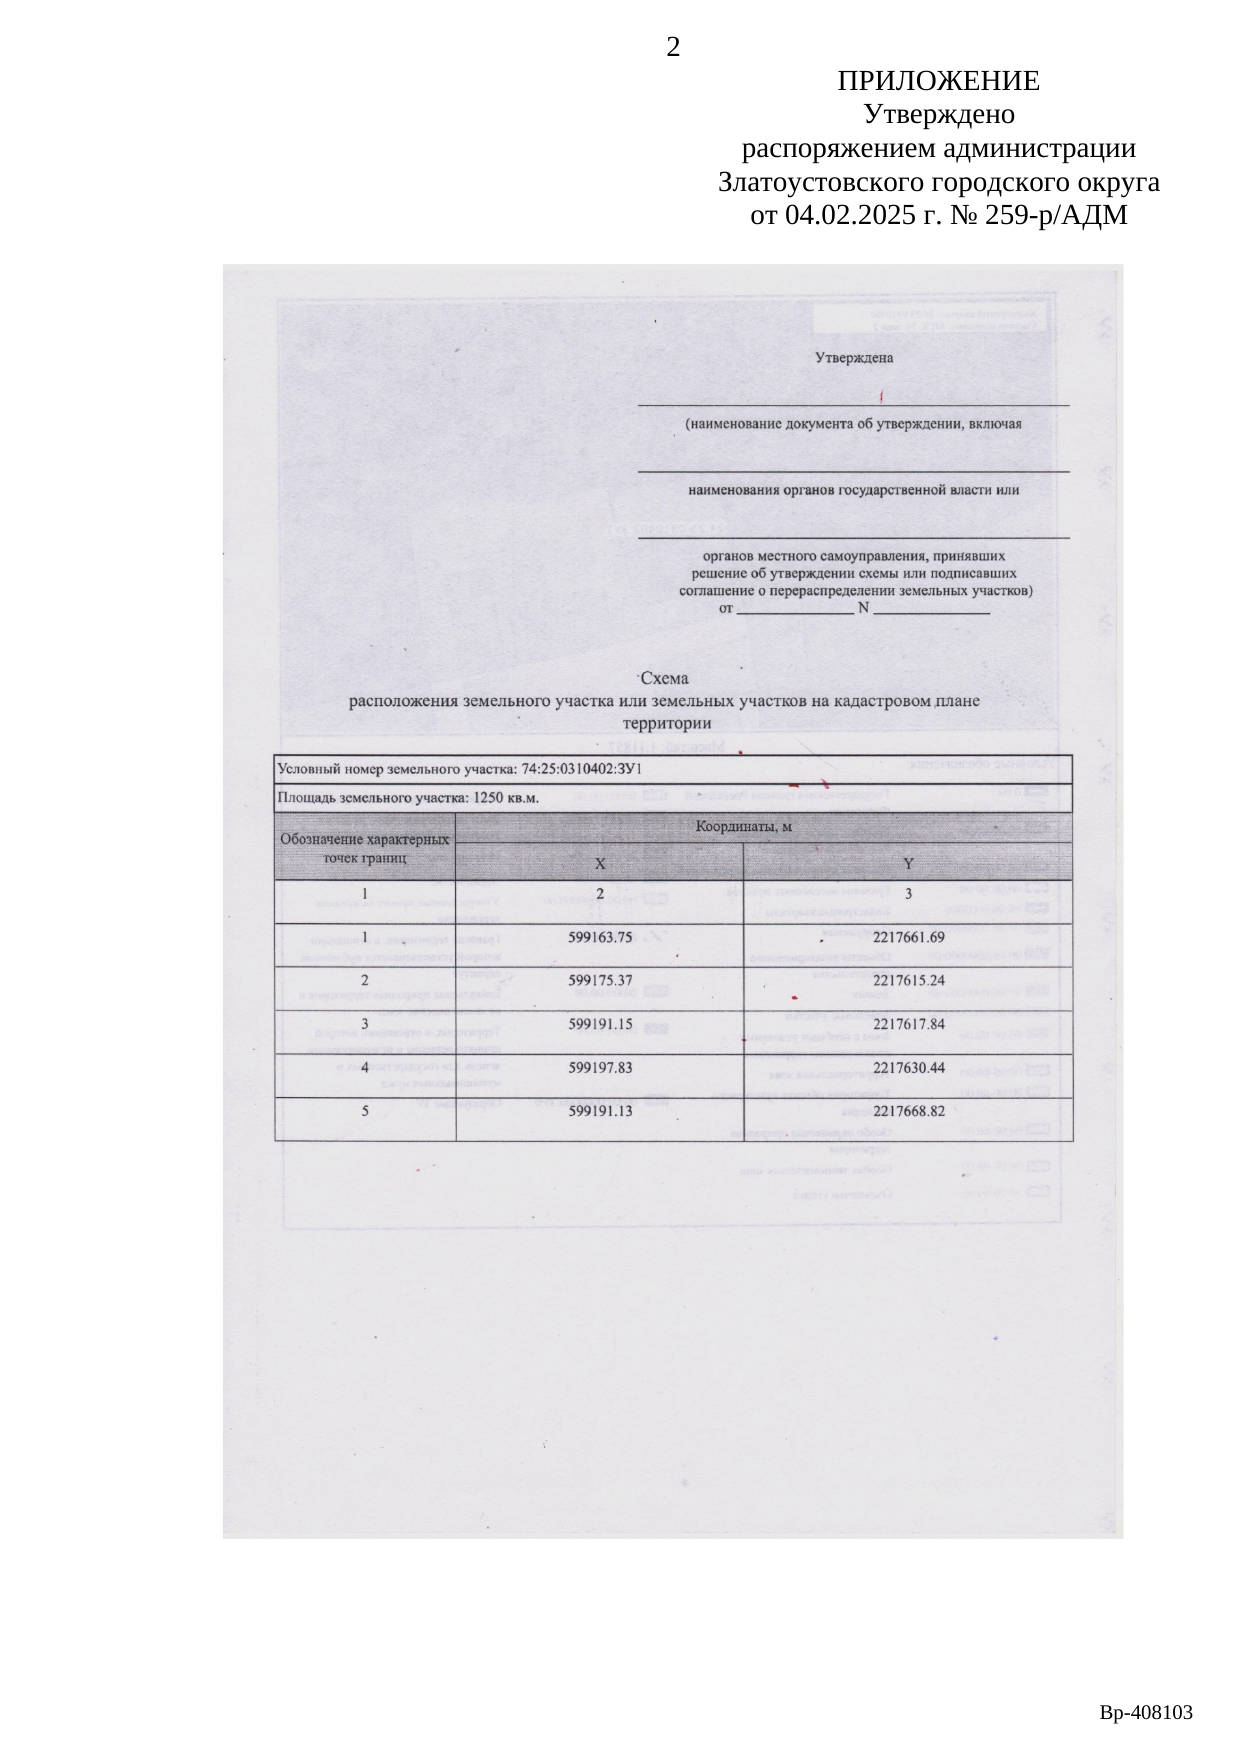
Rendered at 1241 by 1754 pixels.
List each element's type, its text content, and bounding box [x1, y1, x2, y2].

text Утверждено [685, 97, 1193, 130]
text Златоустовского городского округа [685, 164, 1193, 197]
picture [222, 264, 1124, 1539]
text ПРИЛОЖЕНИЕ [685, 63, 1193, 97]
text распоряжением администрации [685, 130, 1193, 164]
text от 04.02.2025 г. № 259-р/АДМ [685, 197, 1193, 231]
